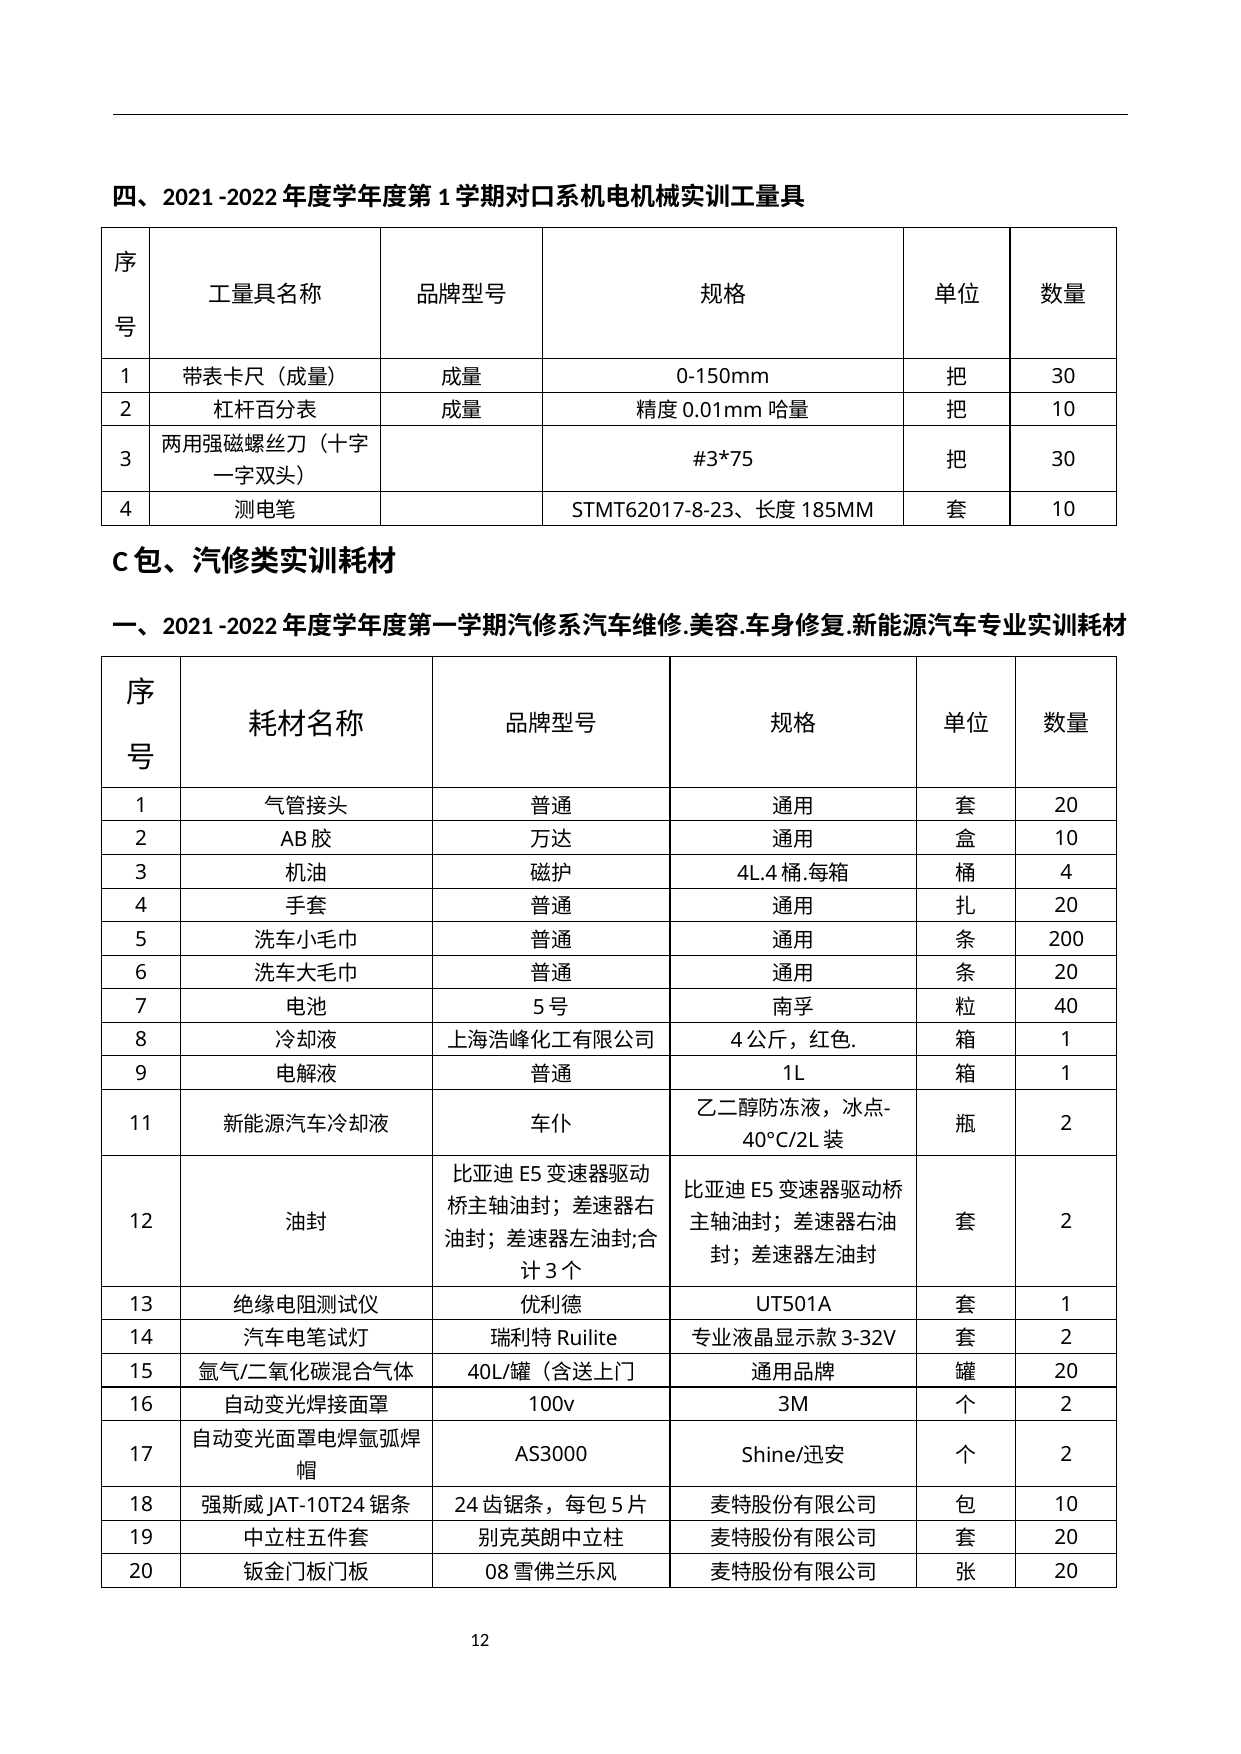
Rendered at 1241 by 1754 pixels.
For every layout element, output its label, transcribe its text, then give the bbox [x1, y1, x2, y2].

table_cell 别克英朗中立柱 [433, 1521, 669, 1553]
table_cell 100v [433, 1388, 669, 1420]
table_cell 把 [904, 426, 1009, 491]
table_cell 中立柱五件套 [181, 1521, 432, 1553]
table_cell 粒 [917, 989, 1015, 1022]
table_cell 钣金门板门板 [181, 1554, 432, 1587]
text C包、汽修类实训耗材 [112, 526, 1128, 591]
table_cell 30 [1011, 426, 1116, 491]
table_cell 自动变光面罩电焊氩弧焊帽 [181, 1421, 432, 1486]
table_cell 万达 [433, 821, 669, 854]
table_cell 12 [102, 1156, 180, 1286]
table_cell 20 [1016, 889, 1116, 921]
table_cell 40L/罐（含送上门 [433, 1354, 669, 1386]
table_header 品牌型号 [381, 228, 542, 358]
table_cell STMT62017-8-23、长度185MM [543, 492, 903, 525]
table_cell 麦特股份有限公司 [671, 1487, 916, 1519]
table_cell 专业液晶显示款3-32V [671, 1320, 916, 1353]
table_cell 比亚迪E5变速器驱动桥主轴油封；差速器右油封；差速器左油封 [671, 1156, 916, 1286]
table_cell 08雪佛兰乐风 [433, 1554, 669, 1587]
table_cell 2 [1016, 1421, 1116, 1486]
table_header 规格 [671, 657, 916, 787]
table_cell 30 [1011, 359, 1116, 392]
table_cell Shine/迅安 [671, 1421, 916, 1486]
table_cell 车仆 [433, 1090, 669, 1155]
table_cell UT501A [671, 1287, 916, 1319]
table_cell 4 [102, 492, 149, 525]
table_cell 油封 [181, 1156, 432, 1286]
table_header 序号 [102, 228, 149, 358]
table_cell 1 [102, 788, 180, 820]
table_cell 10 [1016, 1487, 1116, 1519]
table_cell 普通 [433, 889, 669, 921]
table_cell 绝缘电阻测试仪 [181, 1287, 432, 1319]
table_cell 洗车小毛巾 [181, 922, 432, 954]
table_cell 24齿锯条，每包5片 [433, 1487, 669, 1519]
table_cell 6 [102, 956, 180, 988]
table_cell 箱 [917, 1056, 1015, 1089]
table_cell 冷却液 [181, 1023, 432, 1055]
table_cell 14 [102, 1320, 180, 1353]
table_cell 通用 [671, 821, 916, 854]
table_cell 3 [102, 855, 180, 887]
table_cell 10 [1011, 393, 1116, 425]
table_cell 1 [1016, 1287, 1116, 1319]
table_cell 套 [917, 1521, 1015, 1553]
table_cell 盒 [917, 821, 1015, 854]
table_cell 精度0.01mm 哈量 [543, 393, 903, 425]
table_cell 17 [102, 1421, 180, 1486]
table_header 单位 [917, 657, 1015, 787]
table_cell 桶 [917, 855, 1015, 887]
table_cell 4 [102, 889, 180, 921]
table_cell 5号 [433, 989, 669, 1022]
table_cell 通用品牌 [671, 1354, 916, 1386]
table_cell 4L.4桶.每箱 [671, 855, 916, 887]
table_cell 1 [1016, 1023, 1116, 1055]
table_cell 测电笔 [150, 492, 380, 525]
table_header 数量 [1011, 228, 1116, 358]
table_cell 20 [1016, 1554, 1116, 1587]
table_cell #3*75 [543, 426, 903, 491]
table_cell 0-150mm [543, 359, 903, 392]
table_cell 2 [102, 821, 180, 854]
table_cell 罐 [917, 1354, 1015, 1386]
table_header 耗材名称 [181, 657, 432, 787]
table_cell 个 [917, 1388, 1015, 1420]
table_cell 包 [917, 1487, 1015, 1519]
table_header 工量具名称 [150, 228, 380, 358]
table_cell 3 [102, 426, 149, 491]
table_cell 2 [1016, 1090, 1116, 1155]
table_cell 通用 [671, 788, 916, 820]
table_cell 个 [917, 1421, 1015, 1486]
table_cell 4公斤，红色. [671, 1023, 916, 1055]
table_cell 9 [102, 1056, 180, 1089]
table_cell 套 [917, 1156, 1015, 1286]
table_cell 张 [917, 1554, 1015, 1587]
table_cell 15 [102, 1354, 180, 1386]
table_cell 2 [1016, 1156, 1116, 1286]
table_cell 电解液 [181, 1056, 432, 1089]
table_cell 7 [102, 989, 180, 1022]
table_cell 瑞利特Ruilite [433, 1320, 669, 1353]
table_cell 洗车大毛巾 [181, 956, 432, 988]
table_cell 18 [102, 1487, 180, 1519]
table_cell 20 [1016, 1354, 1116, 1386]
table_cell [381, 492, 542, 525]
table_header 规格 [543, 228, 903, 358]
table_cell 气管接头 [181, 788, 432, 820]
table_cell 1 [102, 359, 149, 392]
table_cell 自动变光焊接面罩 [181, 1388, 432, 1420]
table_header 数量 [1016, 657, 1116, 787]
table_cell 2 [102, 393, 149, 425]
table_cell 套 [904, 492, 1009, 525]
table_cell 瓶 [917, 1090, 1015, 1155]
table_cell 麦特股份有限公司 [671, 1521, 916, 1553]
table_cell 乙二醇防冻液，冰点-40°C/2L装 [671, 1090, 916, 1155]
table_cell 普通 [433, 788, 669, 820]
table_cell 把 [904, 359, 1009, 392]
table_cell AS3000 [433, 1421, 669, 1486]
table_cell 11 [102, 1090, 180, 1155]
table_cell 条 [917, 922, 1015, 954]
table_cell 20 [1016, 956, 1116, 988]
table_cell 磁护 [433, 855, 669, 887]
table_cell 2 [1016, 1388, 1116, 1420]
table_cell 20 [1016, 788, 1116, 820]
table_cell 上海浩峰化工有限公司 [433, 1023, 669, 1055]
table_cell 南孚 [671, 989, 916, 1022]
table_cell 4 [1016, 855, 1116, 887]
table_cell 汽车电笔试灯 [181, 1320, 432, 1353]
table_cell 2 [1016, 1320, 1116, 1353]
table_cell 新能源汽车冷却液 [181, 1090, 432, 1155]
table_cell 普通 [433, 922, 669, 954]
table_cell 通用 [671, 889, 916, 921]
table_cell 普通 [433, 1056, 669, 1089]
table_header 序号 [102, 657, 180, 787]
table_cell AB胶 [181, 821, 432, 854]
table_cell 把 [904, 393, 1009, 425]
table_cell 套 [917, 1287, 1015, 1319]
table_cell 1 [1016, 1056, 1116, 1089]
table_cell 19 [102, 1521, 180, 1553]
table_cell 麦特股份有限公司 [671, 1554, 916, 1587]
table_cell 带表卡尺（成量） [150, 359, 380, 392]
table_cell 电池 [181, 989, 432, 1022]
table_header 品牌型号 [433, 657, 669, 787]
table_cell 条 [917, 956, 1015, 988]
table_cell 13 [102, 1287, 180, 1319]
table_cell 8 [102, 1023, 180, 1055]
table_cell 20 [102, 1554, 180, 1587]
table_cell 两用强磁螺丝刀（十字一字双头） [150, 426, 380, 491]
table_header 单位 [904, 228, 1009, 358]
table_cell 氩气/二氧化碳混合气体 [181, 1354, 432, 1386]
table_cell 通用 [671, 956, 916, 988]
table_cell 10 [1016, 821, 1116, 854]
table_cell 16 [102, 1388, 180, 1420]
table_cell 套 [917, 1320, 1015, 1353]
table_cell 机油 [181, 855, 432, 887]
table_cell 通用 [671, 922, 916, 954]
table_cell 比亚迪E5变速器驱动桥主轴油封；差速器右油封；差速器左油封;合计3个 [433, 1156, 669, 1286]
text 一、2021 -2022年度学年度第一学期汽修系汽车维修.美容.车身修复.新能源汽车专业实训耗材 [112, 591, 1128, 656]
table_cell 手套 [181, 889, 432, 921]
table_cell 3M [671, 1388, 916, 1420]
table_cell 箱 [917, 1023, 1015, 1055]
table_cell 5 [102, 922, 180, 954]
table_cell 1L [671, 1056, 916, 1089]
table_cell 20 [1016, 1521, 1116, 1553]
table_cell 优利德 [433, 1287, 669, 1319]
table_cell 普通 [433, 956, 669, 988]
text 四、2021 -2022年度学年度第1学期对口系机电机械实训工量具 [112, 162, 1128, 227]
table_cell 200 [1016, 922, 1116, 954]
table_cell 套 [917, 788, 1015, 820]
table_cell 10 [1011, 492, 1116, 525]
table_cell 成量 [381, 359, 542, 392]
table_cell [381, 426, 542, 491]
table_cell 杠杆百分表 [150, 393, 380, 425]
table_cell 扎 [917, 889, 1015, 921]
table_cell 40 [1016, 989, 1116, 1022]
table_cell 成量 [381, 393, 542, 425]
table_cell 强斯威JAT-10T24锯条 [181, 1487, 432, 1519]
